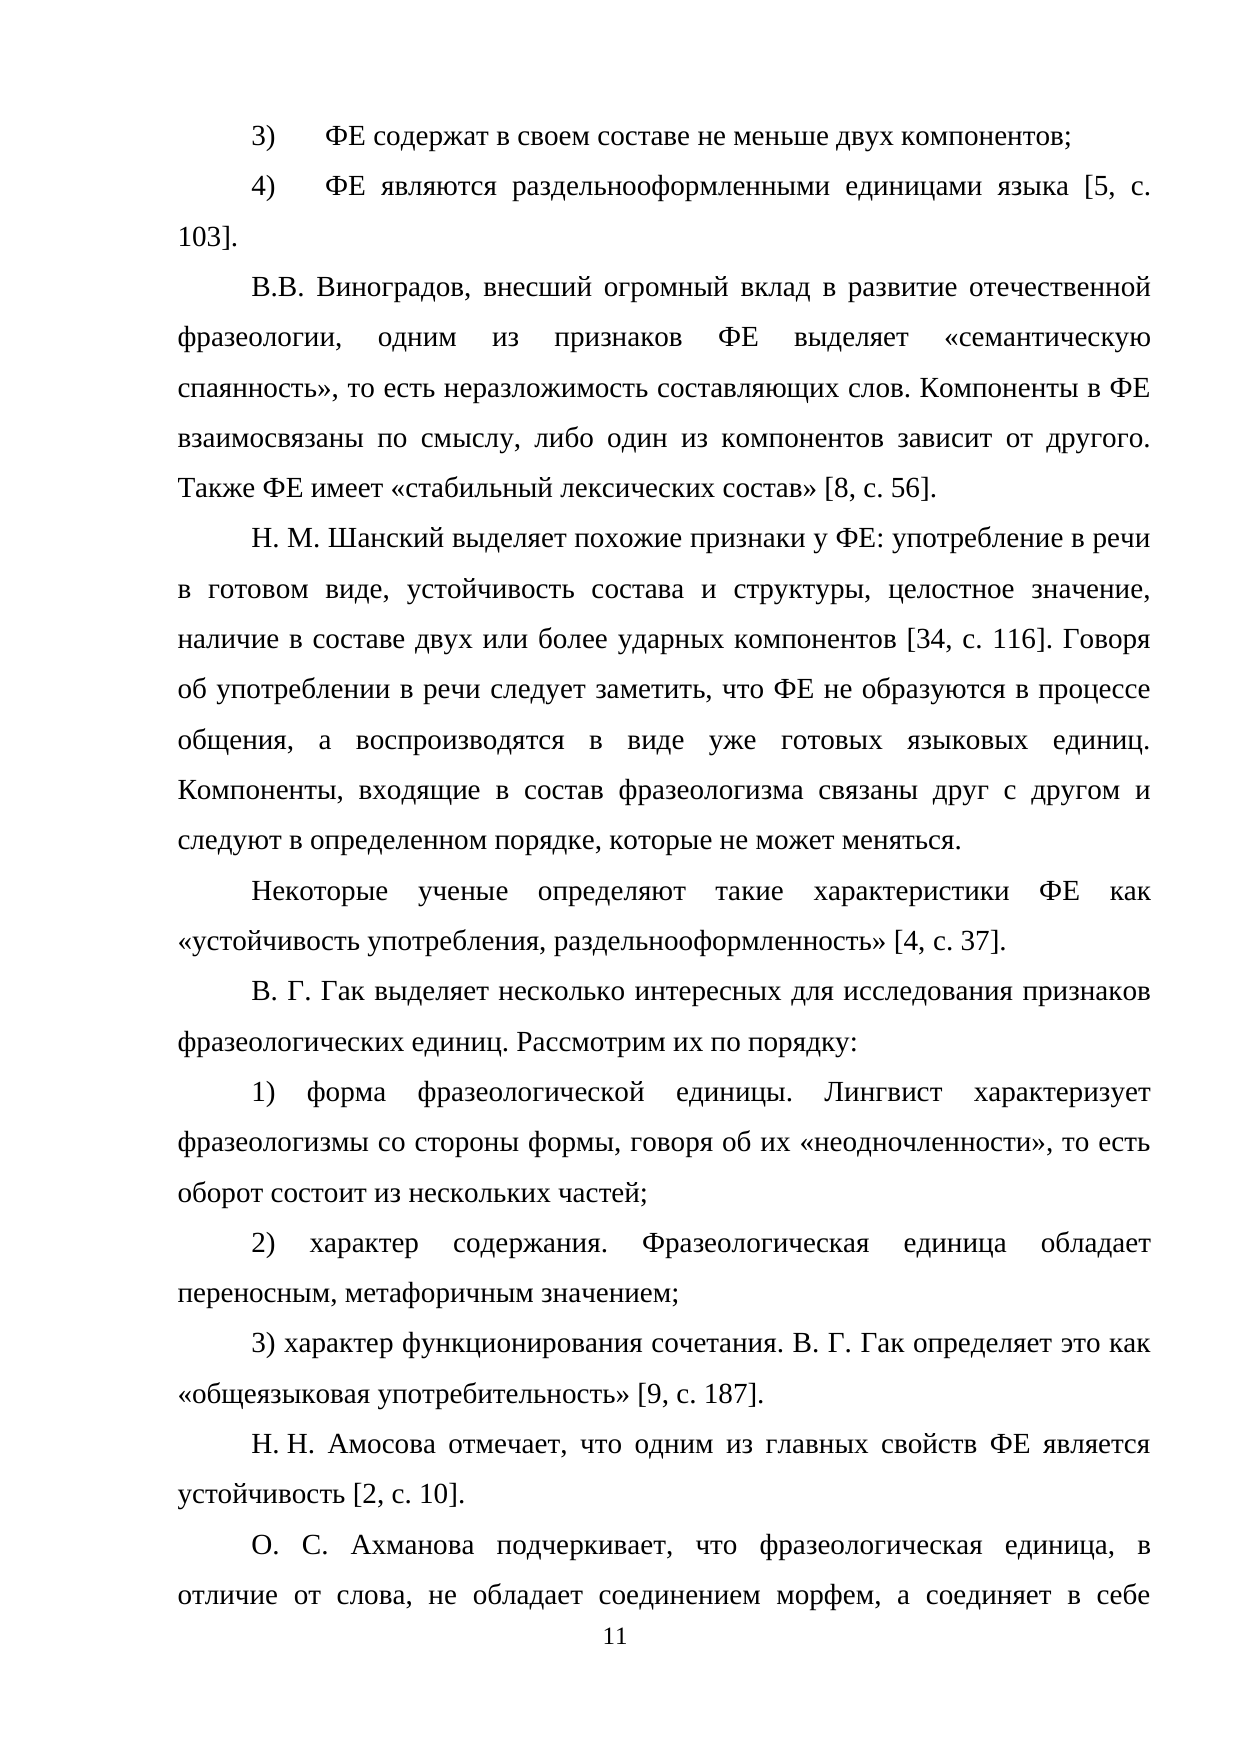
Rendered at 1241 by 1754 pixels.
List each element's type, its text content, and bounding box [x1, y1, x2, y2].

text Н. Н. Амосова отмечает, что одним из главных свойств ФЕ является устойчивость [2, с. 10]. [177, 1426, 1152, 1510]
text 2) характер содержания. Фразеологическая единица обладает переносным, метафоричным значением; [177, 1225, 1152, 1309]
text 1) форма фразеологической единицы. Лингвист характеризует фразеологизмы со стороны формы, говоря об их «неодночленности», то есть оборот состоит из нескольких частей; [177, 1074, 1152, 1208]
text 3) характер функционирования сочетания. В. Г. Гак определяет это как «общеязыковая употребительность» [9, с. 187]. [177, 1326, 1152, 1409]
text Н. М. Шанский выделяет похожие признаки у ФЕ: употребление в речи в готовом виде, устойчивость состава и структуры, целостное значение, наличие в составе двух или более ударных компонентов [34, с. 116]. Говоря об употреблении в речи следует заметить, что ФЕ не образуются в процессе общения, а воспроизводятся в виде уже готовых языковых единиц. Компоненты, входящие в состав фразеологизма связаны друг с другом и следуют в определенном порядке, которые не может меняться. [177, 521, 1152, 856]
text В. Г. Гак выделяет несколько интересных для исследования признаков фразеологических единиц. Рассмотрим их по порядку: [177, 973, 1152, 1057]
text Некоторые ученые определяют такие характеристики ФЕ как «устойчивость употребления, раздельнооформленность» [4, c. 37]. [177, 873, 1152, 957]
list ФЕ содержат в своем составе не меньше двух компонентов; [177, 118, 1152, 152]
list ФЕ являются раздельнооформленными единицами языка [5, c. 103]. [177, 168, 1152, 252]
list В.В. Виноградов, внесший огромный вклад в развитие отечественной фразеологии, одним из признаков ФЕ выделяет «семантическую спаянность», то есть неразложимость составляющих слов. Компоненты в ФЕ взаимосвязаны по смыслу, либо один из компонентов зависит от другого. Также ФЕ имеет «стабильный лексических состав» [8, с. 56]. [177, 269, 1152, 504]
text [177, 1527, 1152, 1611]
